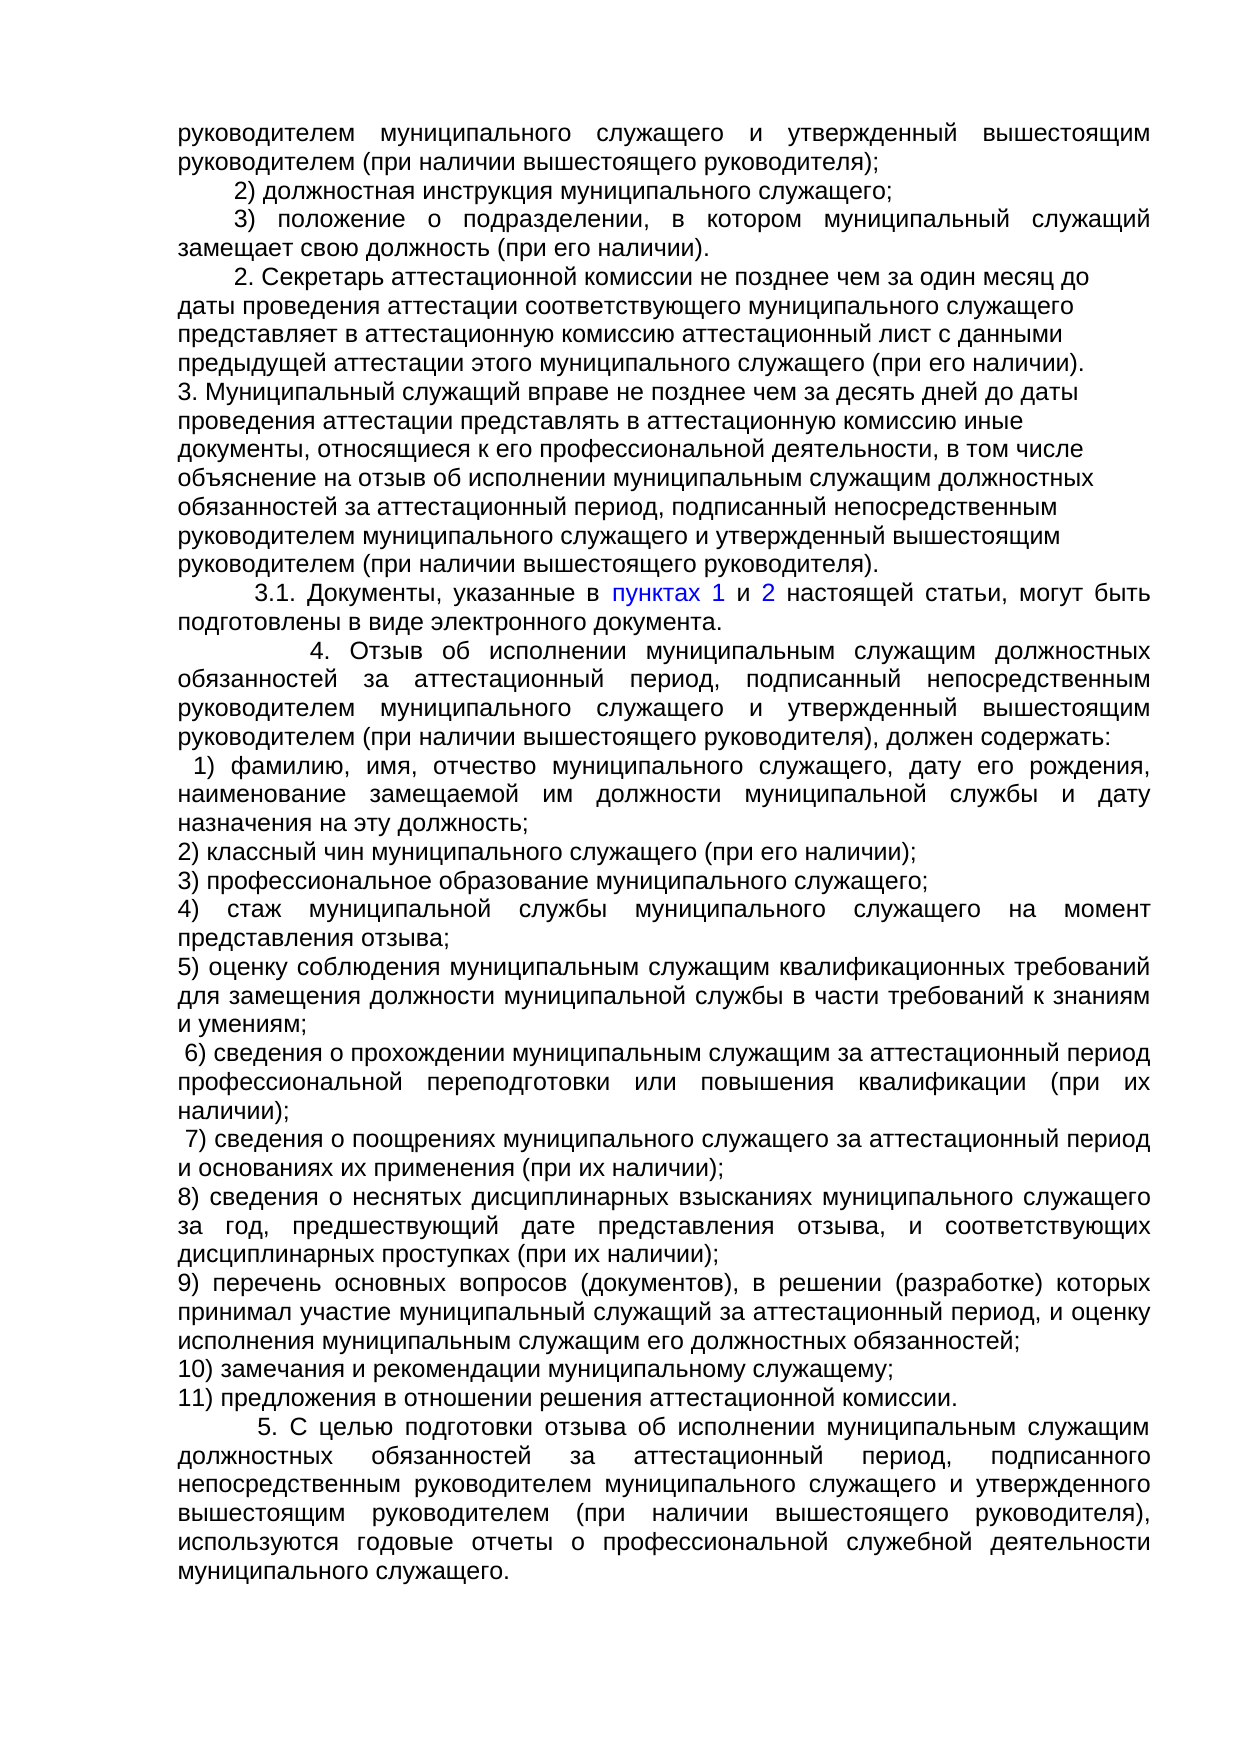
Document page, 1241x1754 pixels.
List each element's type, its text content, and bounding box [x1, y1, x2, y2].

text 3.1. Документы, указанные в пунктах 1 и 2 настоящей статьи, могут быть подготовлены в виде электронного документа. [177, 578, 1152, 636]
text 4. Отзыв об исполнении муниципальным служащим должностных обязанностей за аттестационный период, подписанный непосредственным руководителем муниципального служащего и утвержденный вышестоящим руководителем (при наличии вышестоящего руководителя), должен содержать: [177, 636, 1152, 751]
text 5. С целью подготовки отзыва об исполнении муниципальным служащим должностных обязанностей за аттестационный период, подписанного непосредственным руководителем муниципального служащего и утвержденного вышестоящим руководителем (при наличии вышестоящего руководителя), используются годовые отчеты о профессиональной служебной деятельности муниципального служащего. [177, 1412, 1152, 1584]
text 3) профессиональное образование муниципального служащего; [177, 866, 1152, 894]
text 8) сведения о неснятых дисциплинарных взысканиях муниципального служащего за год, предшествующий дате представления отзыва, и соответствующих дисциплинарных проступках (при их наличии); [177, 1182, 1152, 1268]
text 4) стаж муниципальной службы муниципального служащего на момент представления отзыва; [177, 894, 1152, 952]
text 6) сведения о прохождении муниципальным служащим за аттестационный период профессиональной переподготовки или повышения квалификации (при их наличии); [177, 1038, 1152, 1124]
text 5) оценку соблюдения муниципальным служащим квалификационных требований для замещения должности муниципальной службы в части требований к знаниям и умениям; [177, 952, 1152, 1038]
text 10) замечания и рекомендации муниципальному служащему; [177, 1354, 1152, 1383]
text 2. Секретарь аттестационной комиссии не позднее чем за один месяц до даты проведения аттестации соответствующего муниципального служащего представляет в аттестационную комиссию аттестационный лист с данными предыдущей аттестации этого муниципального служащего (при его наличии). 3. Муниципальный служащий вправе не позднее чем за десять дней до даты проведения аттестации представлять в аттестационную комиссию иные документы, относящиеся к его профессиональной деятельности, в том числе объяснение на отзыв об исполнении муниципальным служащим должностных обязанностей за аттестационный период, подписанный непосредственным руководителем муниципального служащего и утвержденный вышестоящим руководителем (при наличии вышестоящего руководителя). [177, 262, 1152, 578]
text 11) предложения в отношении решения аттестационной комиссии. [177, 1383, 1152, 1412]
text 7) сведения о поощрениях муниципального служащего за аттестационный период и основаниях их применения (при их наличии); [177, 1124, 1152, 1182]
text 2) классный чин муниципального служащего (при его наличии); [177, 837, 1152, 866]
text 3) положение о подразделении, в котором муниципальный служащий замещает свою должность (при его наличии). [177, 204, 1152, 262]
text 2) должностная инструкция муниципального служащего; [177, 176, 1152, 204]
text 9) перечень основных вопросов (документов), в решении (разработке) которых принимал участие муниципальный служащий за аттестационный период, и оценку исполнения муниципальным служащим его должностных обязанностей; [177, 1268, 1152, 1354]
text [177, 118, 1152, 176]
text 1) фамилию, имя, отчество муниципального служащего, дату его рождения, наименование замещаемой им должности муниципальной службы и дату назначения на эту должность; [177, 751, 1152, 837]
